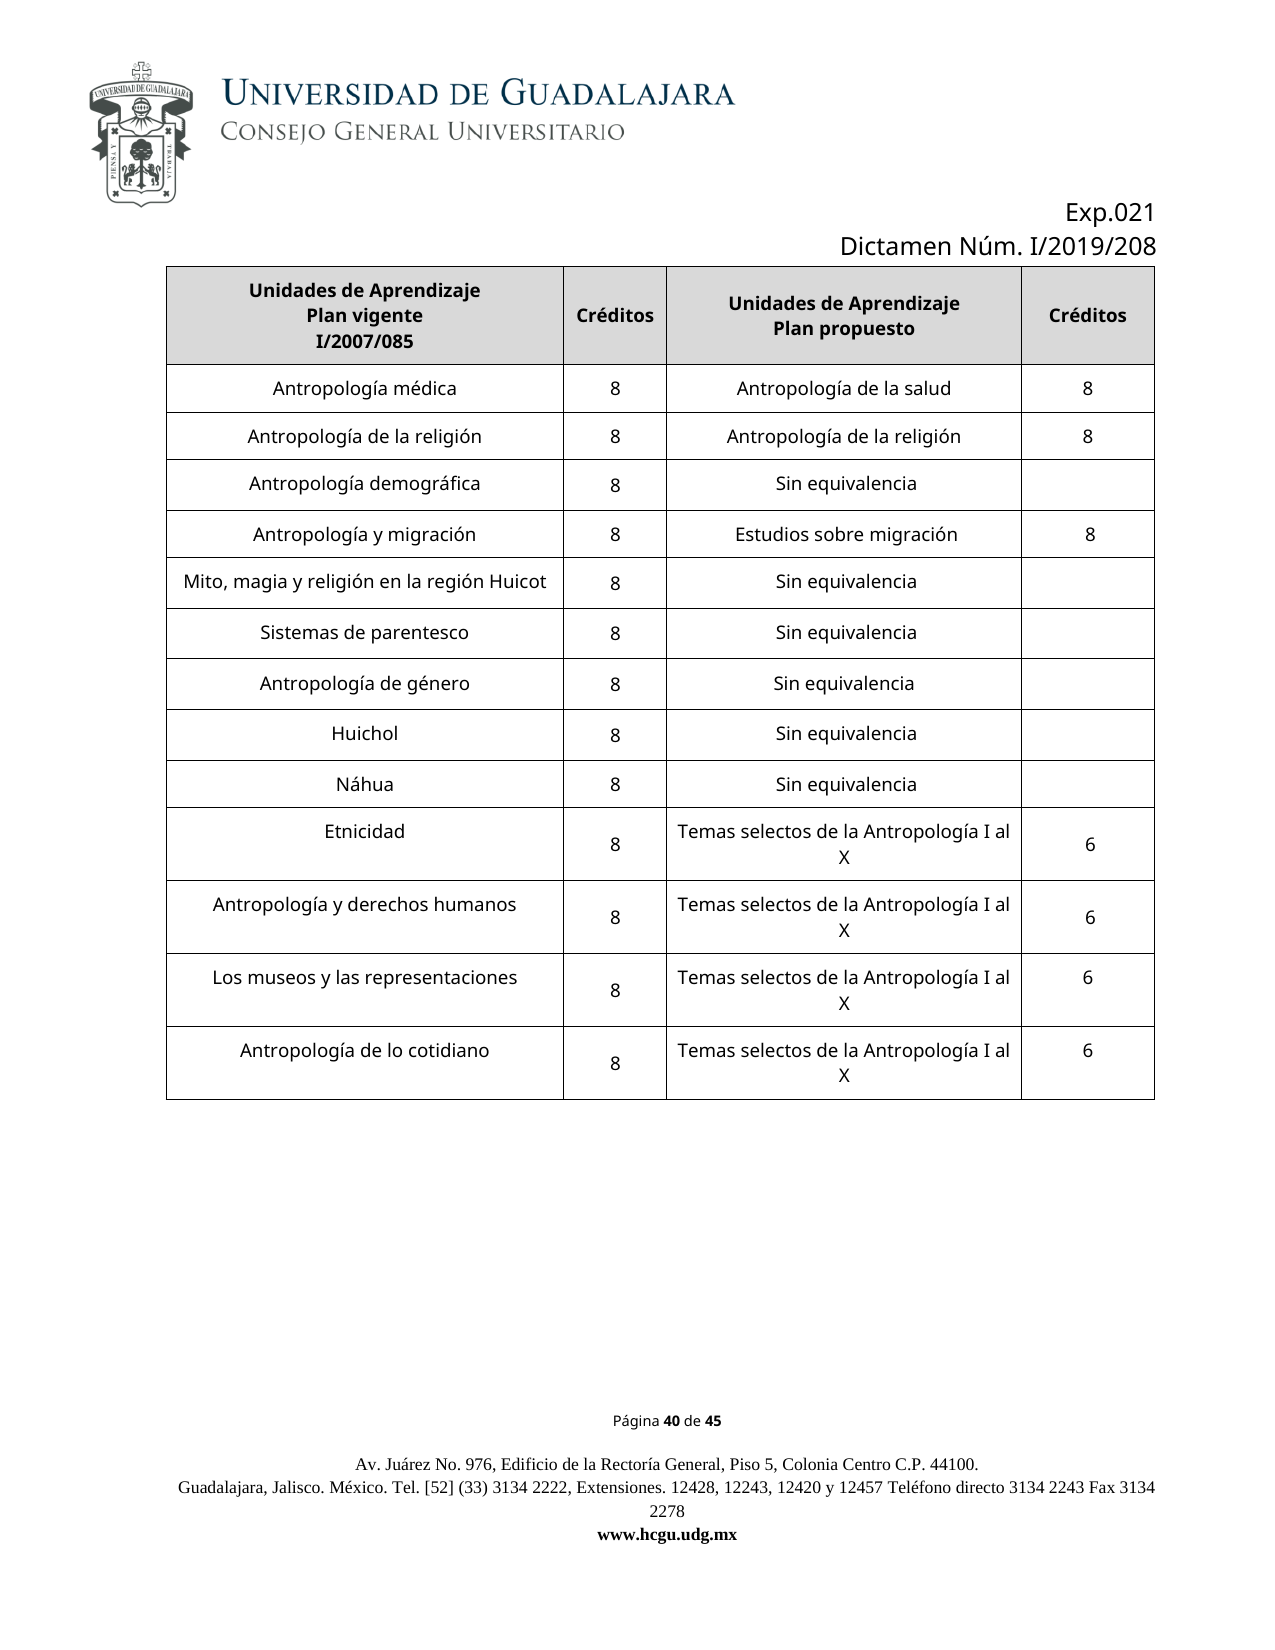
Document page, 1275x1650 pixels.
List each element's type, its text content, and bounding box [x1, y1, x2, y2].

table_cell Sin equivalencia [667, 609, 1021, 658]
table_cell 8 [564, 1027, 666, 1099]
table_cell 6 [1022, 1027, 1154, 1099]
table_header Unidades de Aprendizaje Plan propuesto [667, 267, 1021, 364]
table_cell Sin equivalencia [667, 761, 1021, 807]
table_cell Antropología médica [167, 365, 563, 412]
table_header Créditos [1022, 267, 1154, 364]
table_cell 8 [564, 710, 666, 759]
table_cell Náhua [167, 761, 563, 807]
table_cell Sin equivalencia [667, 710, 1021, 759]
table_cell Huichol [167, 710, 563, 759]
table_cell 8 [1022, 413, 1154, 459]
table_cell [1022, 659, 1154, 709]
table_cell 6 [1022, 808, 1154, 880]
table_cell Los museos y las representaciones [167, 954, 563, 1026]
table_cell Estudios sobre migración [667, 511, 1021, 557]
table_cell 8 [1022, 511, 1154, 557]
picture [1, 1, 1274, 268]
table_cell [1022, 460, 1154, 510]
table_cell 6 [1022, 881, 1154, 953]
table_cell 8 [564, 558, 666, 608]
table_cell Sin equivalencia [667, 659, 1021, 709]
table_cell Antropología demográfica [167, 460, 563, 510]
table_cell Temas selectos de la Antropología I al X [667, 808, 1021, 880]
table_cell [1022, 558, 1154, 608]
table_cell 8 [564, 954, 666, 1026]
table_cell Etnicidad [167, 808, 563, 880]
table_cell Antropología de género [167, 659, 563, 709]
table_cell 8 [1022, 365, 1154, 412]
table_cell Sistemas de parentesco [167, 609, 563, 658]
table_cell Antropología de la salud [667, 365, 1021, 412]
table_cell 8 [564, 761, 666, 807]
table_cell 6 [1022, 954, 1154, 1026]
table_cell Sin equivalencia [667, 460, 1021, 510]
table_cell Antropología de la religión [667, 413, 1021, 459]
table_cell [1022, 761, 1154, 807]
table_cell 8 [564, 460, 666, 510]
table_header Unidades de Aprendizaje Plan vigente I/2007/085 [167, 267, 563, 364]
table_cell 8 [564, 609, 666, 658]
table_cell [1022, 609, 1154, 658]
table_cell [1022, 710, 1154, 759]
table_cell Antropología y migración [167, 511, 563, 557]
table_cell Antropología y derechos humanos [167, 881, 563, 953]
table_cell Temas selectos de la Antropología I al X [667, 954, 1021, 1026]
table_cell 8 [564, 808, 666, 880]
table_cell 8 [564, 659, 666, 709]
table_cell 8 [564, 881, 666, 953]
table_cell 8 [564, 365, 666, 412]
table_cell 8 [564, 511, 666, 557]
table_header Créditos [564, 267, 666, 364]
table_cell Temas selectos de la Antropología I al X [667, 1027, 1021, 1099]
table_cell Temas selectos de la Antropología I al X [667, 881, 1021, 953]
table_cell Antropología de lo cotidiano [167, 1027, 563, 1099]
table_cell Antropología de la religión [167, 413, 563, 459]
table_cell Mito, magia y religión en la región Huicot [167, 558, 563, 608]
table_cell Sin equivalencia [667, 558, 1021, 608]
table_cell 8 [564, 413, 666, 459]
